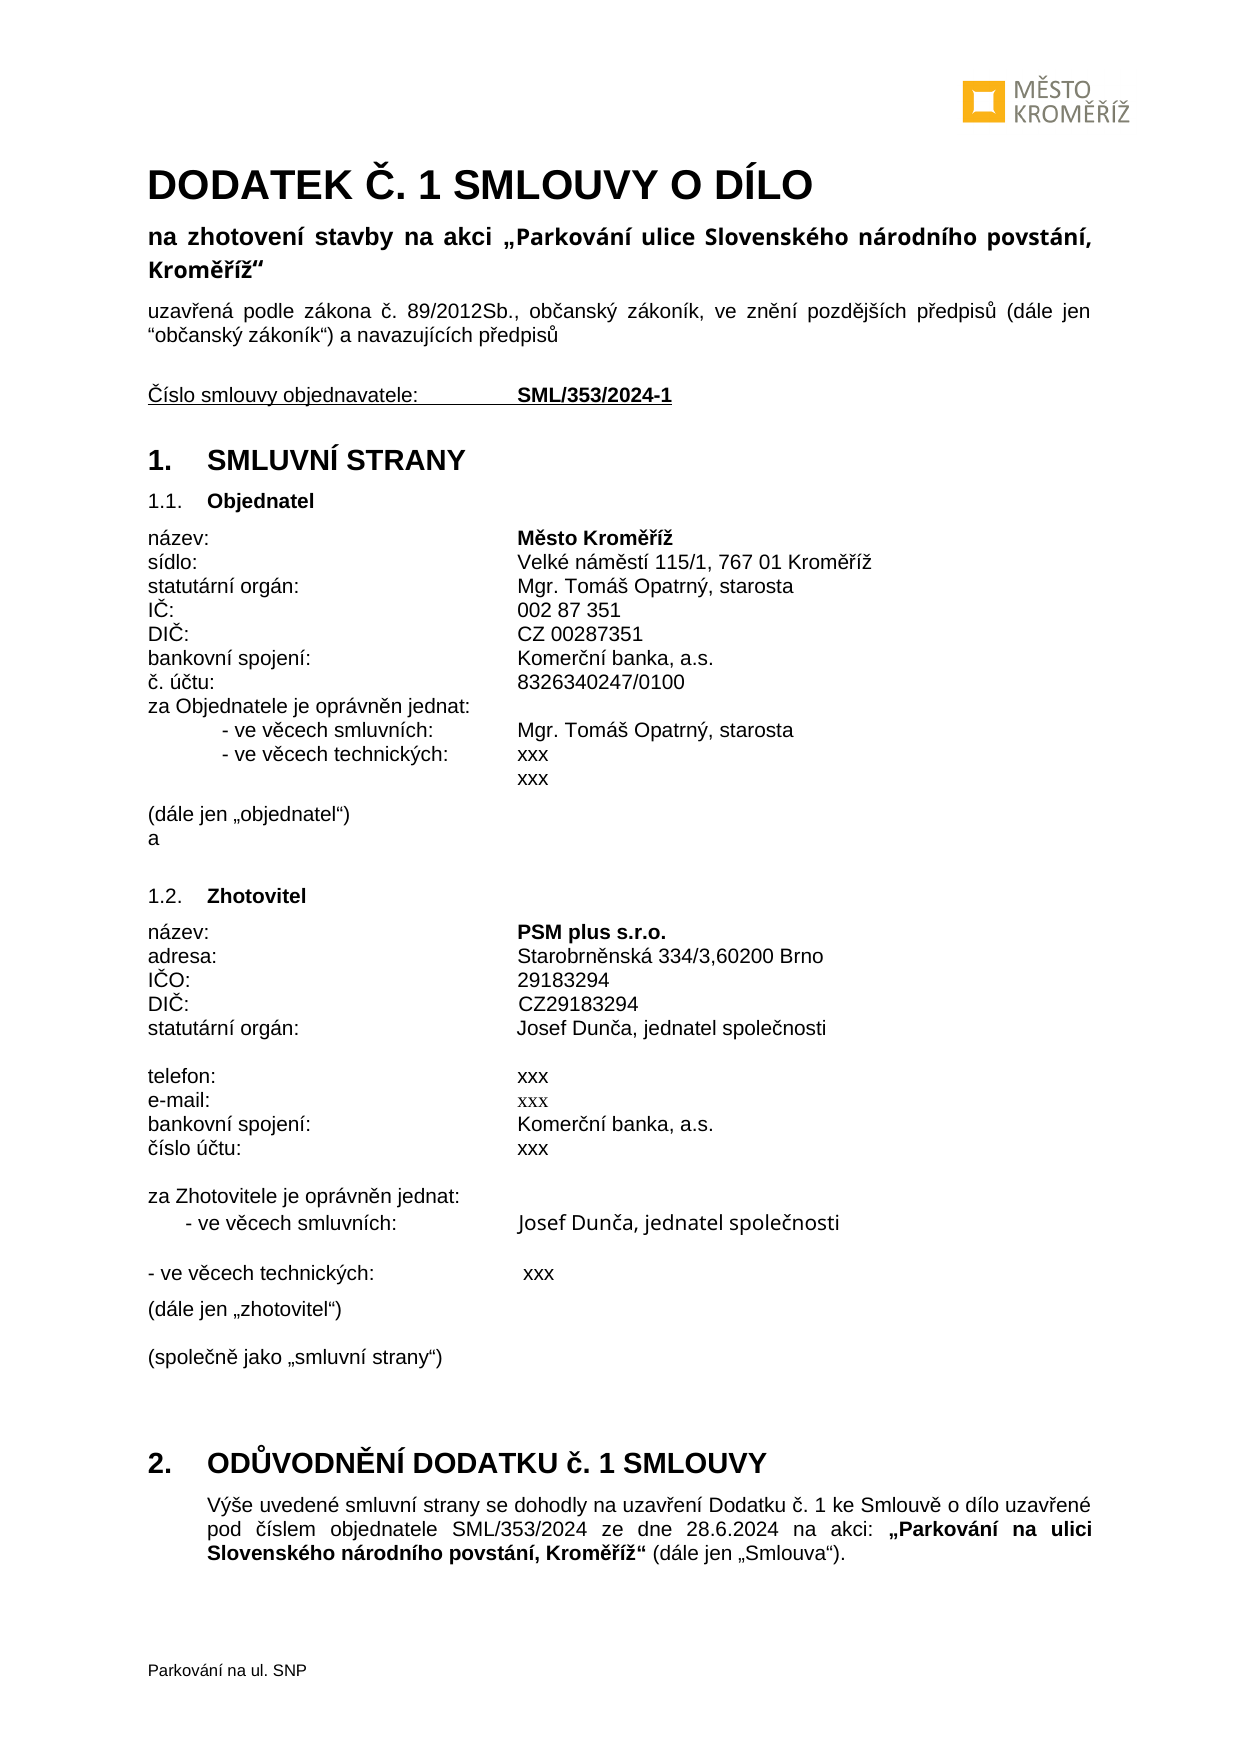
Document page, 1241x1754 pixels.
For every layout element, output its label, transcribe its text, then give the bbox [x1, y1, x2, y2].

list Výše uvedené smluvní strany se dohodly na uzavření Dodatku č. 1 ke Smlouvě o dílo uzavřené pod číslem objednatele SML/353/2024 ze dne 28.6.2024 na akci: „Parkování na ulici Slovenského národního povstání, Kroměříž“ (dále jen „Smlouva“). [207, 1492, 1092, 1564]
text e-mail: xxx [148, 1088, 1092, 1112]
text DIČ: CZ 00287351 [148, 622, 1092, 646]
text (dále jen „zhotovitel“) [148, 1297, 1092, 1321]
text číslo účtu: xxx [148, 1136, 1092, 1160]
text xxx [517, 765, 1092, 789]
text za Zhotovitele je oprávněn jednat: [148, 1184, 1092, 1208]
text sídlo: Velké náměstí 115/1, 767 01 Kroměříž [148, 550, 1092, 574]
picture [957, 69, 1137, 135]
text IČO: 29183294 [148, 968, 1092, 992]
text adresa: Starobrněnská 334/3,60200 Brno [148, 944, 1051, 968]
text (dále jen „objednatel“) [148, 802, 1092, 826]
text uzavřená podle zákona č. 89/2012Sb., občanský zákoník, ve znění pozdějších předpisů (dále jen “občanský zákoník“) a navazujících předpisů [148, 298, 1092, 346]
text č. účtu: 8326340247/0100 [148, 669, 1092, 693]
text telefon: xxx [148, 1064, 1051, 1088]
text dodatek č. 1 SmlouvY o dílo [148, 160, 1092, 208]
text - ve věcech smluvních: Josef Dunča, jednatel společnosti [148, 1208, 1092, 1236]
text bankovní spojení: Komerční banka, a.s. [148, 646, 1092, 669]
text DIČ: CZ29183294 [148, 992, 1092, 1016]
text - ve věcech smluvních: Mgr. Tomáš Opatrný, starosta [148, 717, 1092, 741]
text za Objednatele je oprávněn jednat: [148, 693, 1092, 717]
subtitle SMLUVNÍ STRANY [148, 443, 1092, 477]
subtitle ODŮVODNĚNÍ DODATKU č. 1 SMLOUVY [148, 1446, 1092, 1480]
text - ve věcech technických: xxx [148, 741, 1092, 765]
subtitle Objednatel [148, 489, 1092, 513]
text a [148, 826, 1092, 850]
text na zhotovení stavby na akci „Parkování ulice Slovenského národního povstání, Kroměříž“ [148, 221, 1092, 286]
text název: PSM plus s.r.o. [148, 920, 1051, 944]
text (společně jako „smluvní strany“) [148, 1345, 1092, 1369]
text statutární orgán: Mgr. Tomáš Opatrný, starosta [148, 574, 1092, 598]
subtitle Zhotovitel [148, 884, 1092, 908]
text název: Město Kroměříž [148, 526, 1092, 550]
text Číslo smlouvy objednavatele: SML/353/2024-1 [148, 383, 1092, 407]
text IČ: 002 87 351 [148, 598, 1092, 622]
text bankovní spojení: Komerční banka, a.s. [148, 1112, 1092, 1136]
text statutární orgán: Josef Dunča, jednatel společnosti [148, 1016, 1051, 1040]
text - ve věcech technických: xxx [148, 1261, 1092, 1284]
